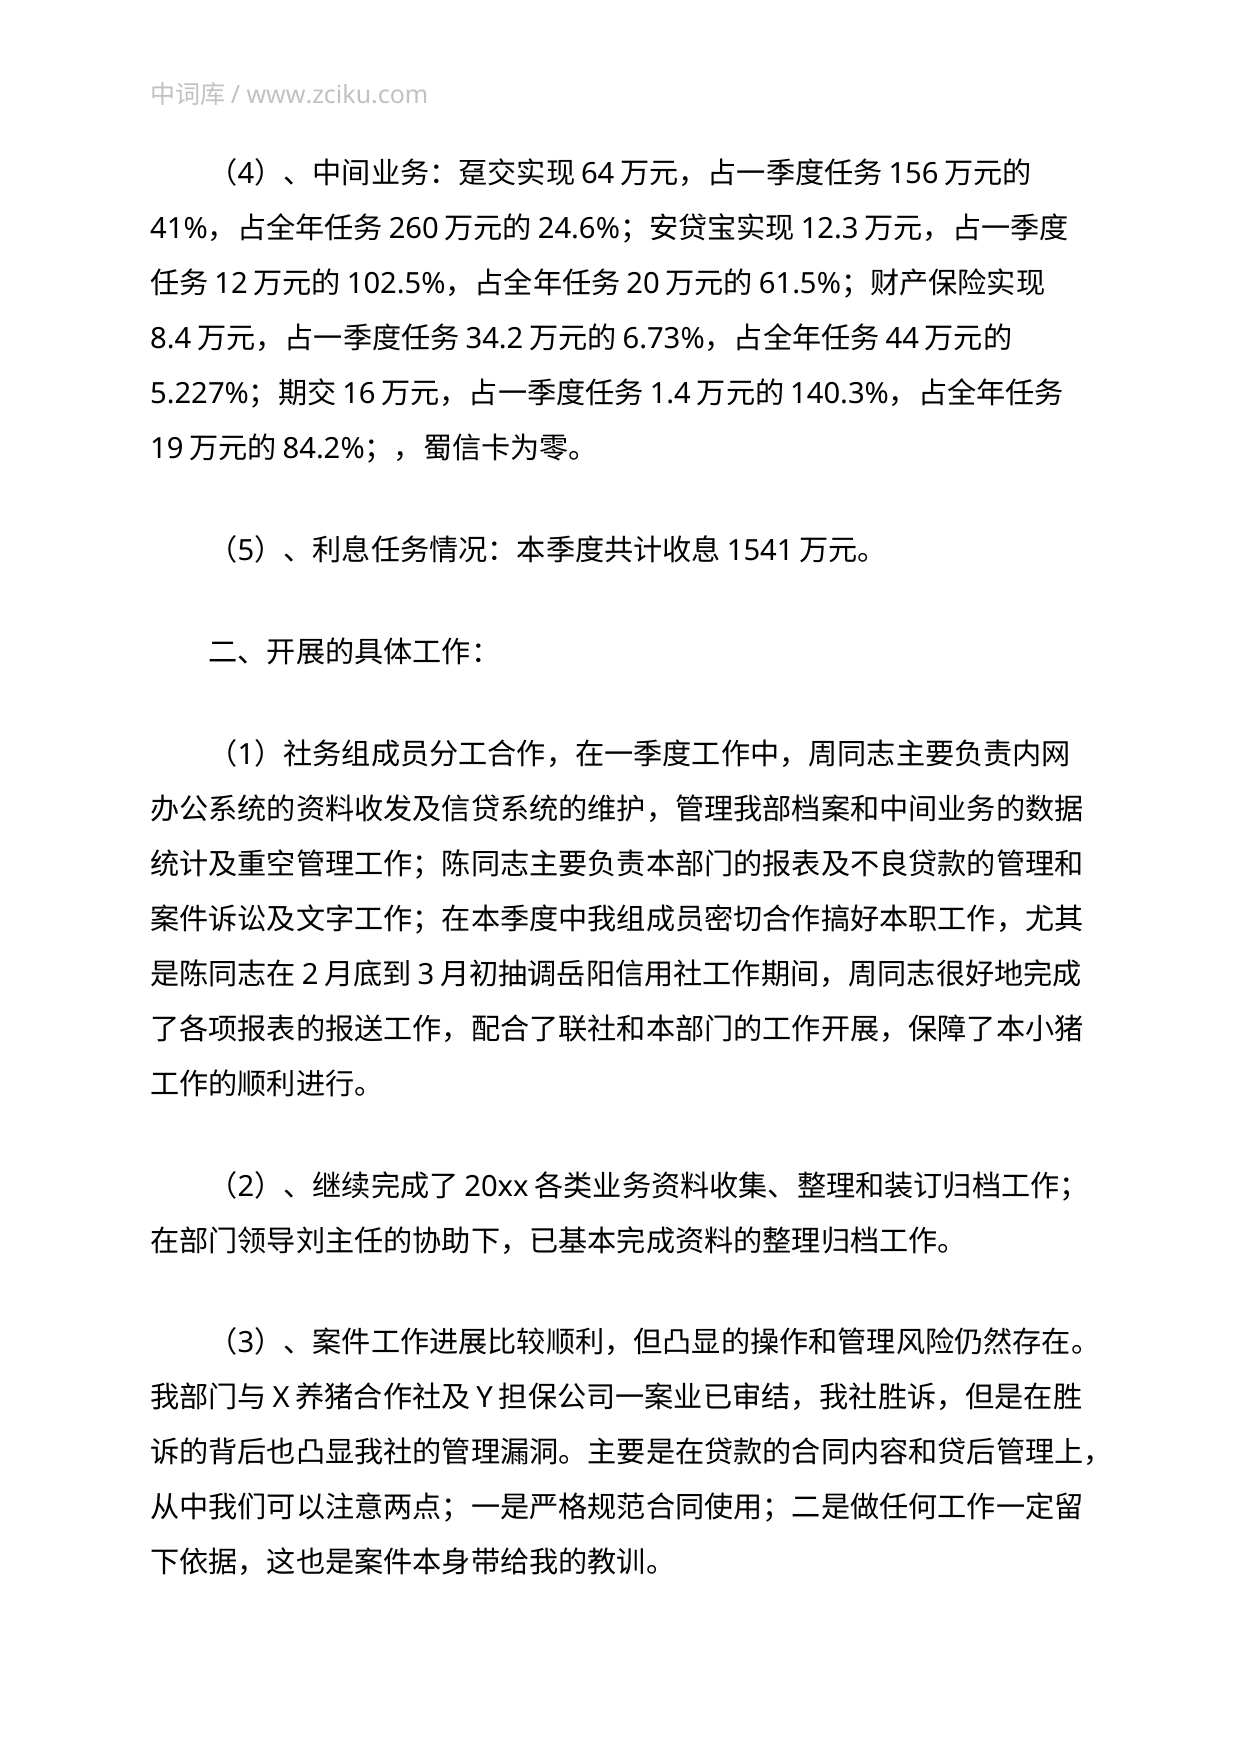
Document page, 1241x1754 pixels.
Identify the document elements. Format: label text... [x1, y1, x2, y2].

text （4）、中间业务：趸交实现64万元，占一季度任务156万元的41%，占全年任务260万元的24.6%；安贷宝实现12.3万元，占一季度任务12万元的102.5%，占全年任务20万元的61.5%；财产保险实现8.4万元，占一季度任务34.2万元的6.73%，占全年任务44万元的5.227%；期交16万元，占一季度任务1.4万元的140.3%，占全年任务19万元的84.2%；，蜀信卡为零。 [150, 150, 1090, 467]
text （3）、案件工作进展比较顺利，但凸显的操作和管理风险仍然存在。我部门与X养猪合作社及Y担保公司一案业已审结，我社胜诉，但是在胜诉的背后也凸显我社的管理漏洞。主要是在贷款的合同内容和贷后管理上，从中我们可以注意两点；一是严格规范合同使用；二是做任何工作一定留下依据，这也是案件本身带给我的教训。 [150, 1319, 1090, 1581]
text （1）社务组成员分工合作，在一季度工作中，周同志主要负责内网办公系统的资料收发及信贷系统的维护，管理我部档案和中间业务的数据统计及重空管理工作；陈同志主要负责本部门的报表及不良贷款的管理和案件诉讼及文字工作；在本季度中我组成员密切合作搞好本职工作，尤其是陈同志在2月底到3月初抽调岳阳信用社工作期间，周同志很好地完成了各项报表的报送工作，配合了联社和本部门的工作开展，保障了本小猪工作的顺利进行。 [150, 731, 1090, 1103]
text （2）、继续完成了20xx各类业务资料收集、整理和装订归档工作；在部门领导刘主任的协助下，已基本完成资料的整理归档工作。 [150, 1162, 1090, 1259]
text （5）、利息任务情况：本季度共计收息1541万元。 [150, 527, 1090, 569]
text 二、开展的具体工作： [150, 629, 1090, 671]
